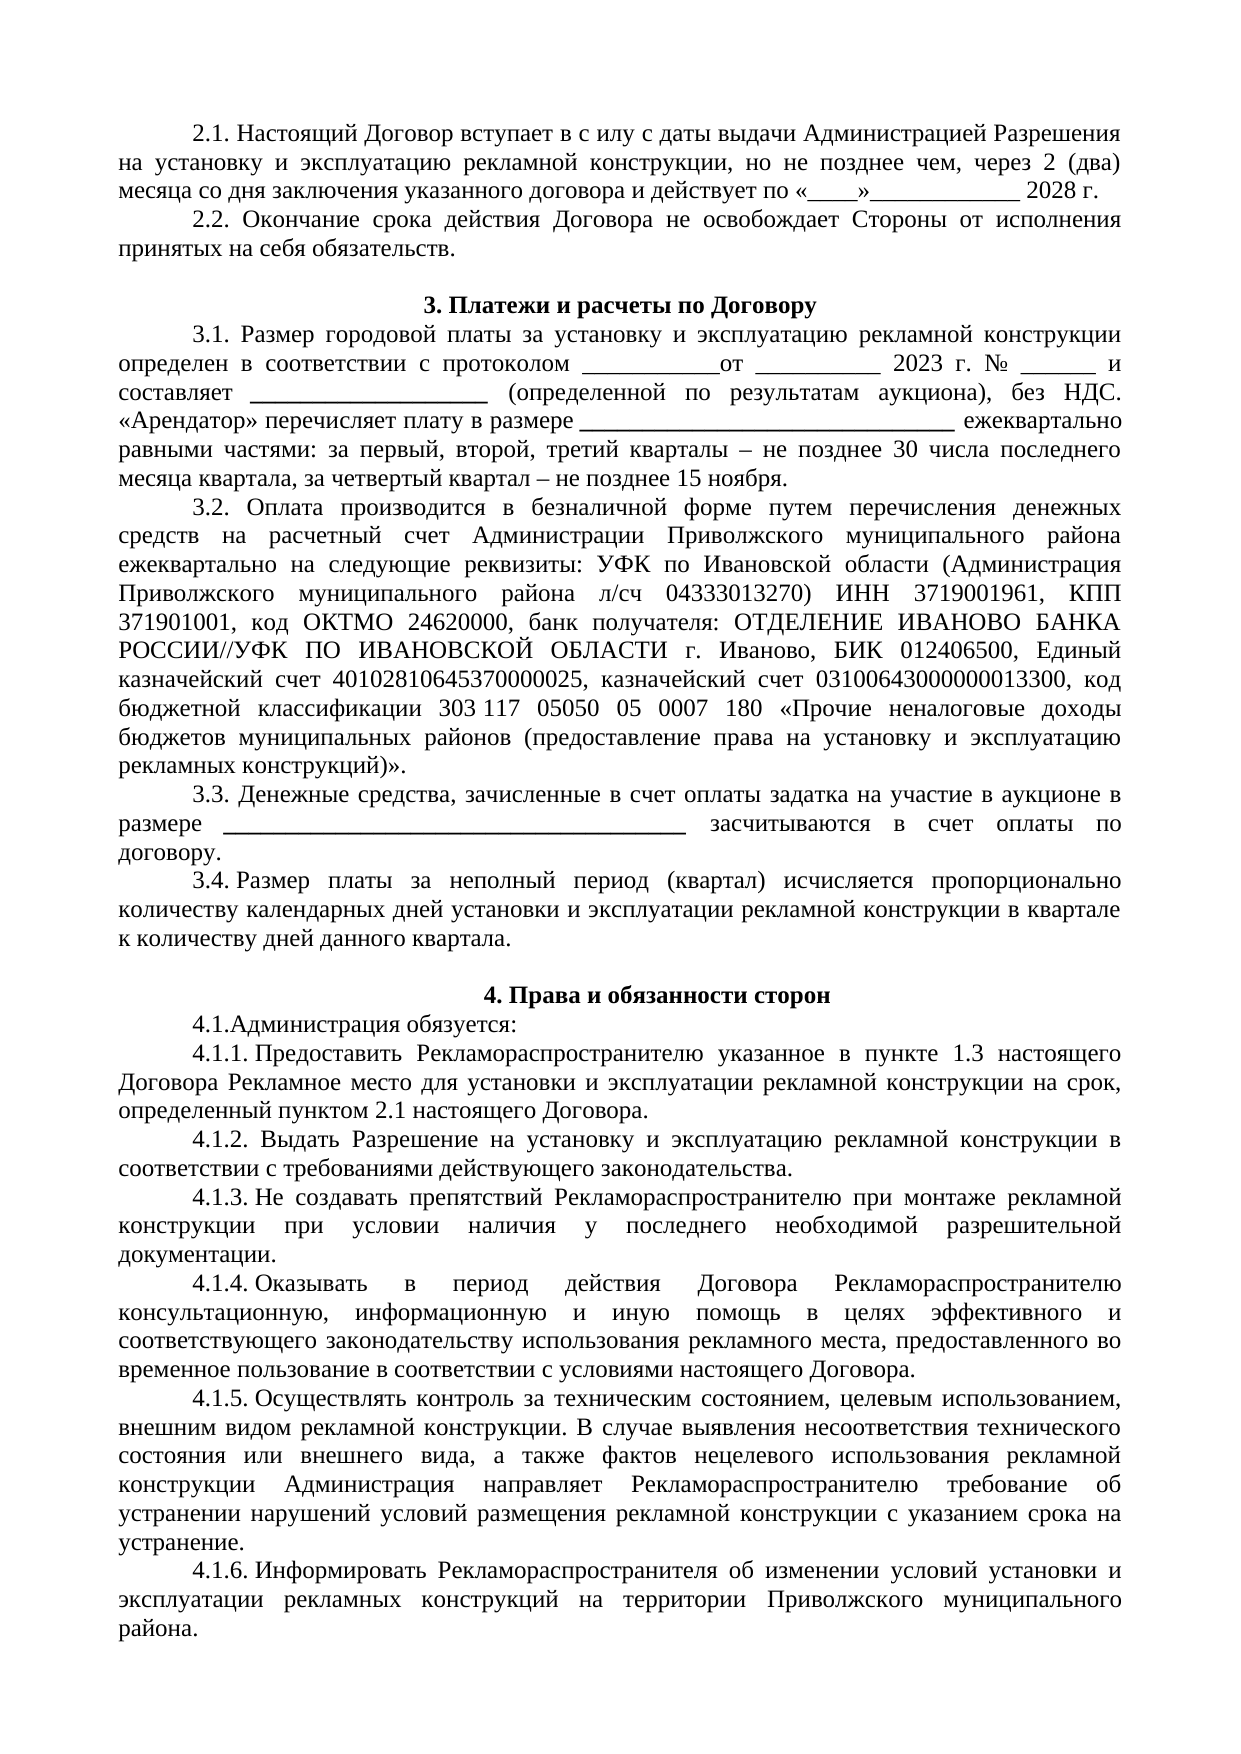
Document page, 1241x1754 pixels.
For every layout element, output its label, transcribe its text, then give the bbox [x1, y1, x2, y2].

text 3. Платежи и расчеты по Договору [118, 291, 1122, 319]
text 3.2. Оплата производится в безналичной форме путем перечисления денежных средств на расчетный счет Администрации Приволжского муниципального района ежеквартально на следующие реквизиты: УФК по Ивановской области (Администрация Приволжского муниципального района л/сч 04333013270) ИНН 3719001961, КПП 371901001, код ОКТМО 24620000, банк получателя: ОТДЕЛЕНИЕ ИВАНОВО БАНКА РОССИИ//УФК ПО ИВАНОВСКОЙ ОБЛАСТИ г. Иваново, БИК 012406500, Единый казначейский счет 40102810645370000025, казначейский счет 03100643000000013300, код бюджетной классификации 303 117 05050 05 0007 180 «Прочие неналоговые доходы бюджетов муниципальных районов (предоставление права на установку и эксплуатацию рекламных конструкций)». [118, 492, 1122, 779]
text 4. Права и обязанности сторон [118, 981, 1122, 1009]
text 4.1.2. Выдать Разрешение на установку и эксплуатацию рекламной конструкции в соответствии с требованиями действующего законодательства. [118, 1124, 1122, 1182]
text 4.1.5. Осуществлять контроль за техническим состоянием, целевым использованием, внешним видом рекламной конструкции. В случае выявления несоответствия технического состояния или внешнего вида, а также фактов нецелевого использования рекламной конструкции Администрация направляет Рекламораспространителю требование об устранении нарушений условий размещения рекламной конструкции с указанием срока на устранение. [118, 1383, 1122, 1556]
text 4.1.4. Оказывать в период действия Договора Рекламораспространителю консультационную, информационную и иную помощь в целях эффективного и соответствующего законодательству использования рекламного места, предоставленного во временное пользование в соответствии с условиями настоящего Договора. [118, 1268, 1122, 1383]
text 3.3. Денежные средства, зачисленные в счет оплаты задатка на участие в аукционе в размере _____________________________________ засчитываются в счет оплаты по договору. [118, 779, 1122, 866]
text 4.1. Администрация обязуется: [118, 1009, 1122, 1038]
text 4.1.3. Не создавать препятствий Рекламораспространителю при монтаже рекламной конструкции при условии наличия у последнего необходимой разрешительной документации. [118, 1182, 1122, 1268]
text 3.4. Размер платы за неполный период (квартал) исчисляется пропорционально количеству календарных дней установки и эксплуатации рекламной конструкции в квартале к количеству дней данного квартала. [118, 866, 1122, 952]
text 4.1.1. Предоставить Рекламораспространителю указанное в пункте 1.3 настоящего Договора Рекламное место для установки и эксплуатации рекламной конструкции на срок, определенный пунктом 2.1 настоящего Договора. [118, 1038, 1122, 1124]
text 2.2. Окончание срока действия Договора не освобождает Стороны от исполнения принятых на себя обязательств. [118, 204, 1122, 262]
text 2.1. Настоящий Договор вступает в с илу с даты выдачи Администрацией Разрешения на установку и эксплуатацию рекламной конструкции, но не позднее чем, через 2 (два) месяца со дня заключения указанного договора и действует по «____»____________ 2028 г. [118, 118, 1122, 204]
text 3.1. Размер городовой платы за установку и эксплуатацию рекламной конструкции определен в соответствии с протоколом ___________от __________ 2023 г. № ______ и составляет ___________________ (определенной по результатам аукциона), без НДС. «Арендатор» перечисляет плату в размере ______________________________ ежеквартально равными частями: за первый, второй, третий кварталы – не позднее 30 числа последнего месяца квартала, за четвертый квартал – не позднее 15 ноября. [118, 319, 1122, 492]
text 4.1.6. Информировать Рекламораспространителя об изменении условий установки и эксплуатации рекламных конструкций на территории Приволжского муниципального района. [118, 1556, 1122, 1642]
